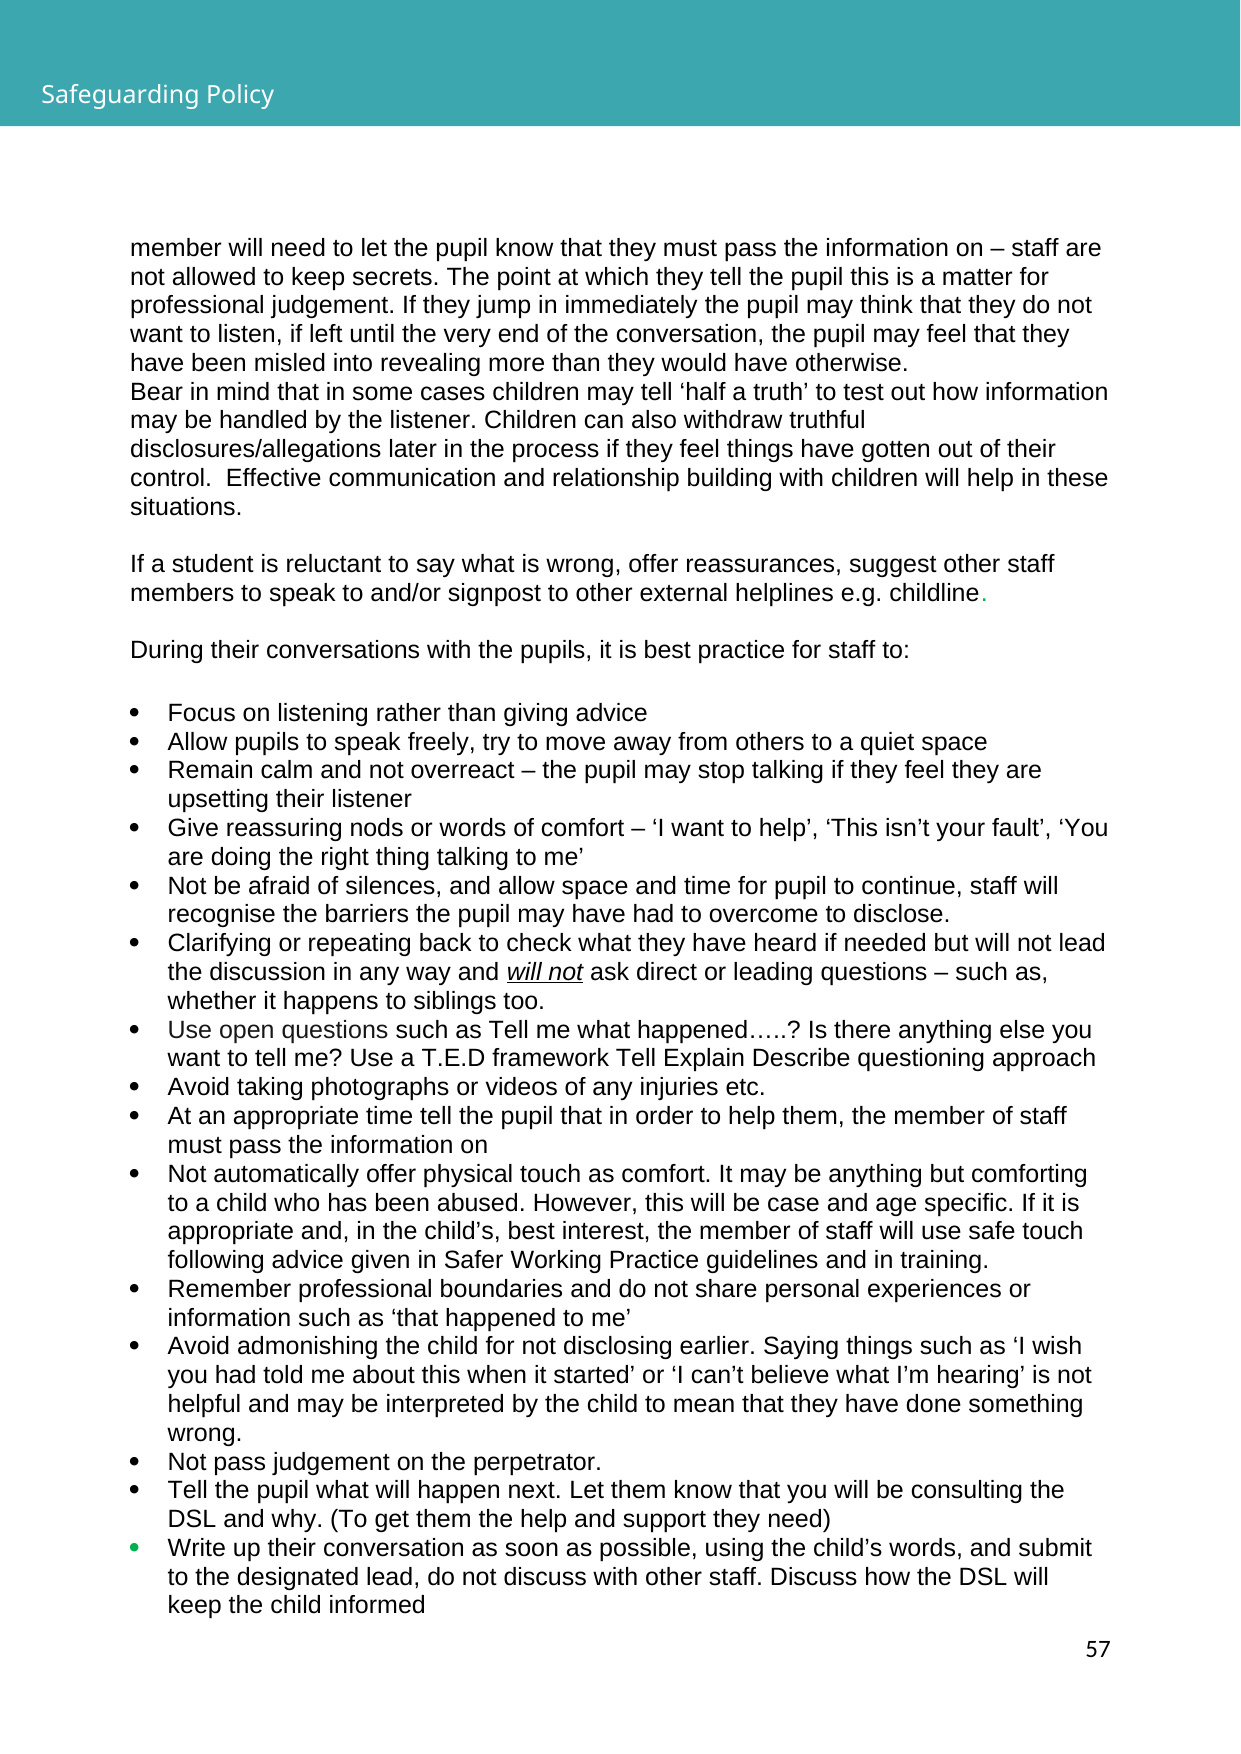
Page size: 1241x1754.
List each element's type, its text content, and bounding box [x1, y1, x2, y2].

list Tell the pupil what will happen next. Let them know that you will be consulting the DSL and why. (To get them the help and support they need) [130, 1475, 1110, 1533]
list Remember professional boundaries and do not share personal experiences or information such as ‘that happened to me’ [130, 1274, 1110, 1331]
list Use open questions such as Tell me what happened…..? Is there anything else you want to tell me? Use a T.E.D framework Tell Explain Describe questioning approach [130, 1014, 1110, 1072]
list Not automatically offer physical touch as comfort. It may be anything but comforting to a child who has been abused. However, this will be case and age specific. If it is appropriate and, in the child’s, best interest, the member of staff will use safe touch following advice given in Safer Working Practice guidelines and in training. [130, 1159, 1110, 1274]
list Remain calm and not overreact – the pupil may stop talking if they feel they are upsetting their listener [130, 755, 1110, 813]
list Clarifying or repeating back to check what they have heard if needed but will not lead the discussion in any way and will not ask direct or leading questions – such as, whether it happens to siblings too. [130, 928, 1110, 1014]
text During their conversations with the pupils, it is best practice for staff to: [130, 635, 1110, 664]
list Avoid taking photographs or videos of any injuries etc. [130, 1072, 1110, 1101]
list Give reassuring nods or words of comfort – ‘I want to help’, ‘This isn’t your fault’, ‘You are doing the right thing talking to me’ [130, 813, 1110, 871]
list Not be afraid of silences, and allow space and time for pupil to continue, staff will recognise the barriers the pupil may have had to overcome to disclose. [130, 871, 1110, 928]
list Focus on listening rather than giving advice [130, 698, 1110, 727]
text Bear in mind that in some cases children may tell ‘half a truth’ to test out how information may be handled by the listener. Children can also withdraw truthful disclosures/allegations later in the process if they feel things have gotten out of their control. Effective communication and relationship building with children will help in these situations. [130, 377, 1110, 520]
list At an appropriate time tell the pupil that in order to help them, the member of staff must pass the information on [130, 1101, 1110, 1159]
list Write up their conversation as soon as possible, using the child’s words, and submit to the designated lead, do not discuss with other staff. Discuss how the DSL will keep the child informed [130, 1533, 1110, 1619]
list Not pass judgement on the perpetrator. [130, 1446, 1110, 1475]
list Avoid admonishing the child for not disclosing earlier. Saying things such as ‘I wish you had told me about this when it started’ or ‘I can’t believe what I’m hearing’ is not helpful and may be interpreted by the child to mean that they have done something wrong. [130, 1331, 1110, 1446]
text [130, 233, 1110, 377]
text If a student is reluctant to say what is wrong, offer reassurances, suggest other staff members to speak to and/or signpost to other external helplines e.g. childline. [130, 549, 1110, 607]
list Allow pupils to speak freely, try to move away from others to a quiet space [130, 727, 1110, 755]
